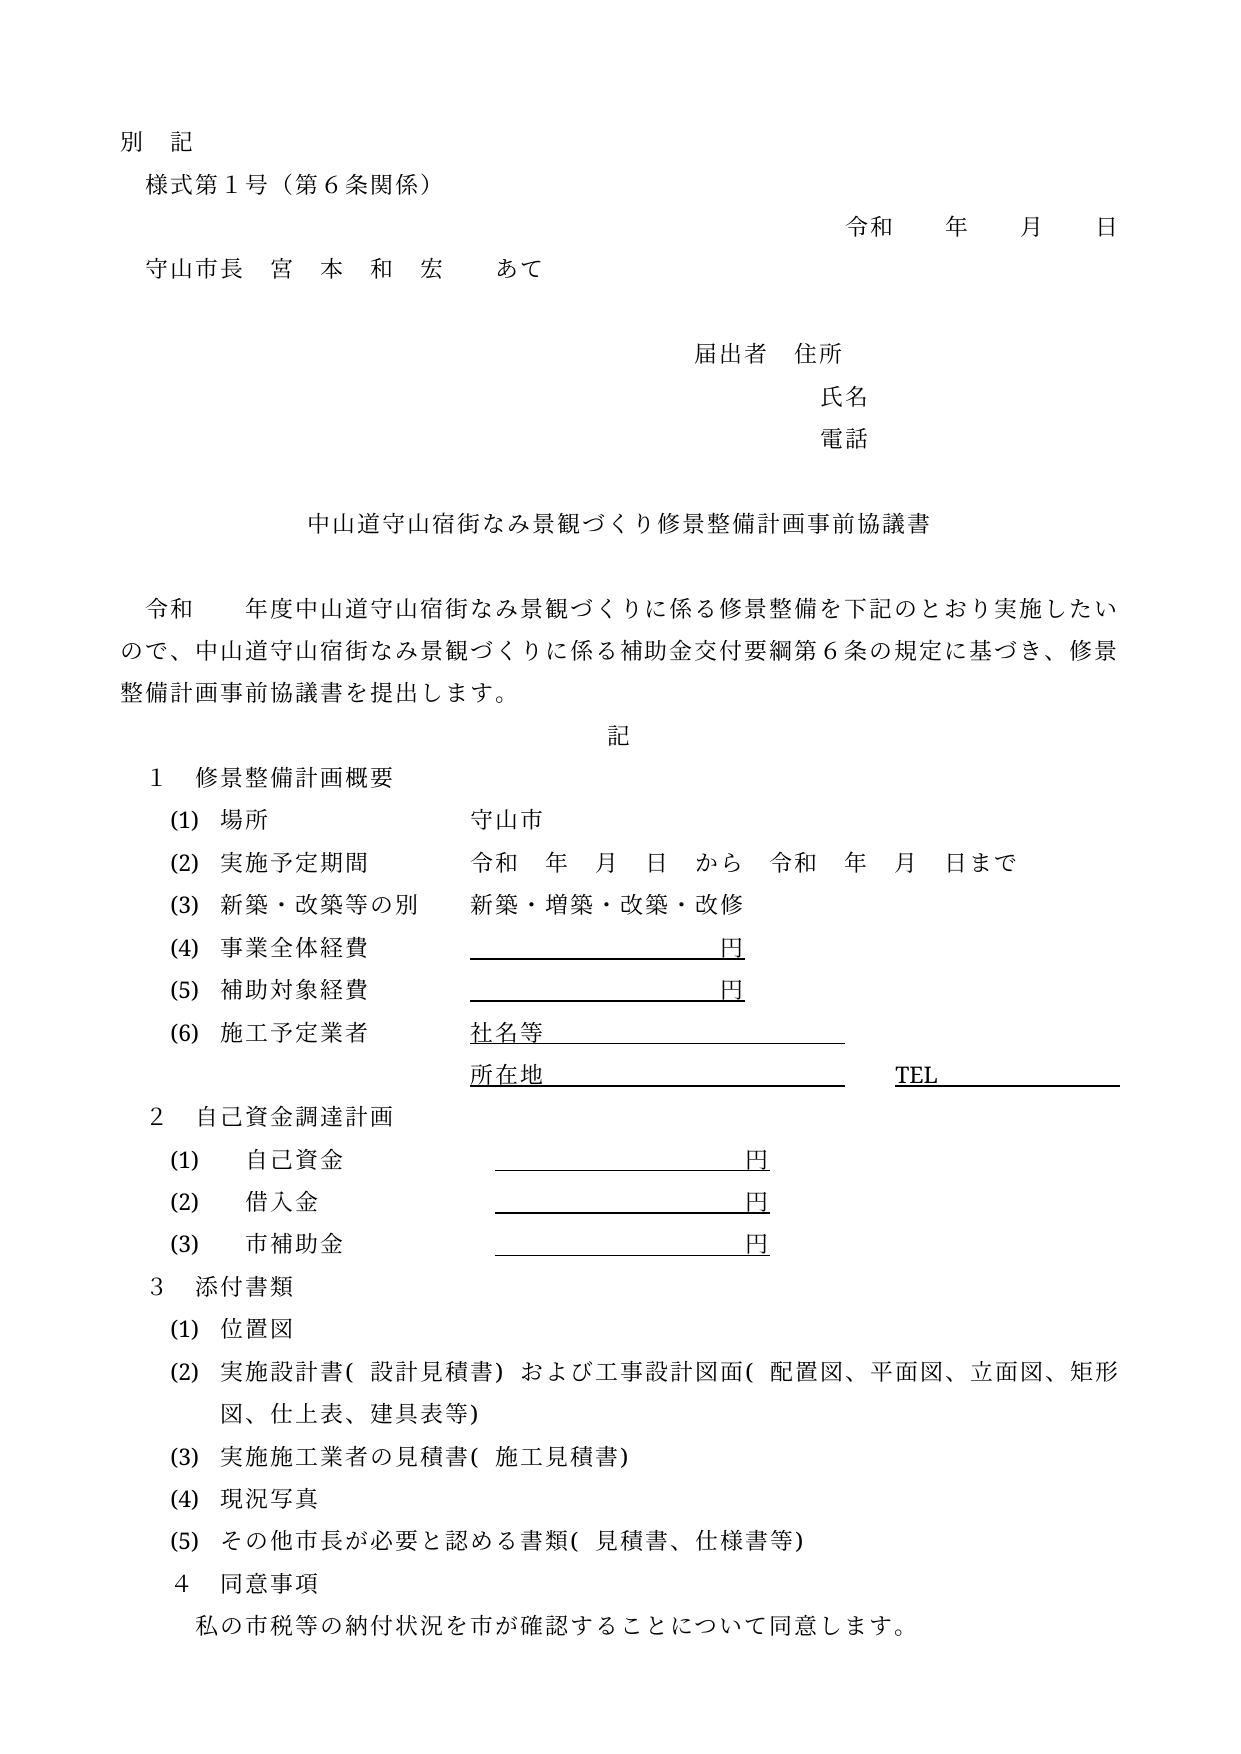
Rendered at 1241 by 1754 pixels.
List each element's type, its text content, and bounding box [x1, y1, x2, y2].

text (3) 市補助金 円 [120, 1222, 1120, 1264]
text (2) 実施設計書(設計見積書)および工事設計図面(配置図、平面図、立面図、矩形図、仕上表、建具表等) [120, 1349, 1120, 1434]
text 氏名 [120, 374, 1022, 416]
text 守山市長 宮 本 和 宏 あて [120, 247, 1120, 289]
text (3) 新築・改築等の別 新築・増築・改築・改修 [120, 883, 1120, 925]
text ２ 自己資金調達計画 [120, 1095, 1120, 1137]
text (1) 位置図 [120, 1307, 1120, 1349]
text 様式第１号（第６条関係） [120, 162, 1120, 204]
text (5) その他市長が必要と認める書類(見積書、仕様書等) [120, 1519, 1120, 1561]
text (4) 事業全体経費 円 [120, 925, 1120, 968]
text 令和 年度中山道守山宿街なみ景観づくりに係る修景整備を下記のとおり実施したいので、中山道守山宿街なみ景観づくりに係る補助金交付要綱第６条の規定に基づき、修景整備計画事前協議書を提出します。 [120, 586, 1120, 713]
text ３ 添付書類 [120, 1264, 1120, 1307]
text (1) 自己資金 円 [120, 1137, 1120, 1179]
text 届出者 住所 [120, 332, 1022, 374]
text (3) 実施施工業者の見積書(施工見積書) [120, 1434, 1120, 1476]
text 私の市税等の納付状況を市が確認することについて同意します。 [120, 1603, 1120, 1646]
text 中山道守山宿街なみ景観づくり修景整備計画事前協議書 [120, 501, 1120, 544]
text 別 記 [120, 120, 1120, 162]
subtitle 記 [120, 713, 1120, 756]
text (1) 場所 守山市 [120, 798, 1120, 840]
text (5) 補助対象経費 円 [120, 968, 1120, 1010]
text ４ 同意事項 [120, 1561, 1120, 1603]
text 電話 [120, 416, 1022, 459]
text (2) 実施予定期間 令和 年 月 日 から 令和 年 月 日まで [120, 840, 1120, 883]
text (2) 借入金 円 [120, 1179, 1120, 1222]
text (6) 施工予定業者 社名等 [120, 1010, 1120, 1052]
text (4) 現況写真 [120, 1476, 1120, 1519]
text １ 修景整備計画概要 [120, 756, 1120, 798]
text 令和 年 月 日 [120, 204, 1120, 247]
text 所在地 TEL [120, 1052, 1120, 1095]
